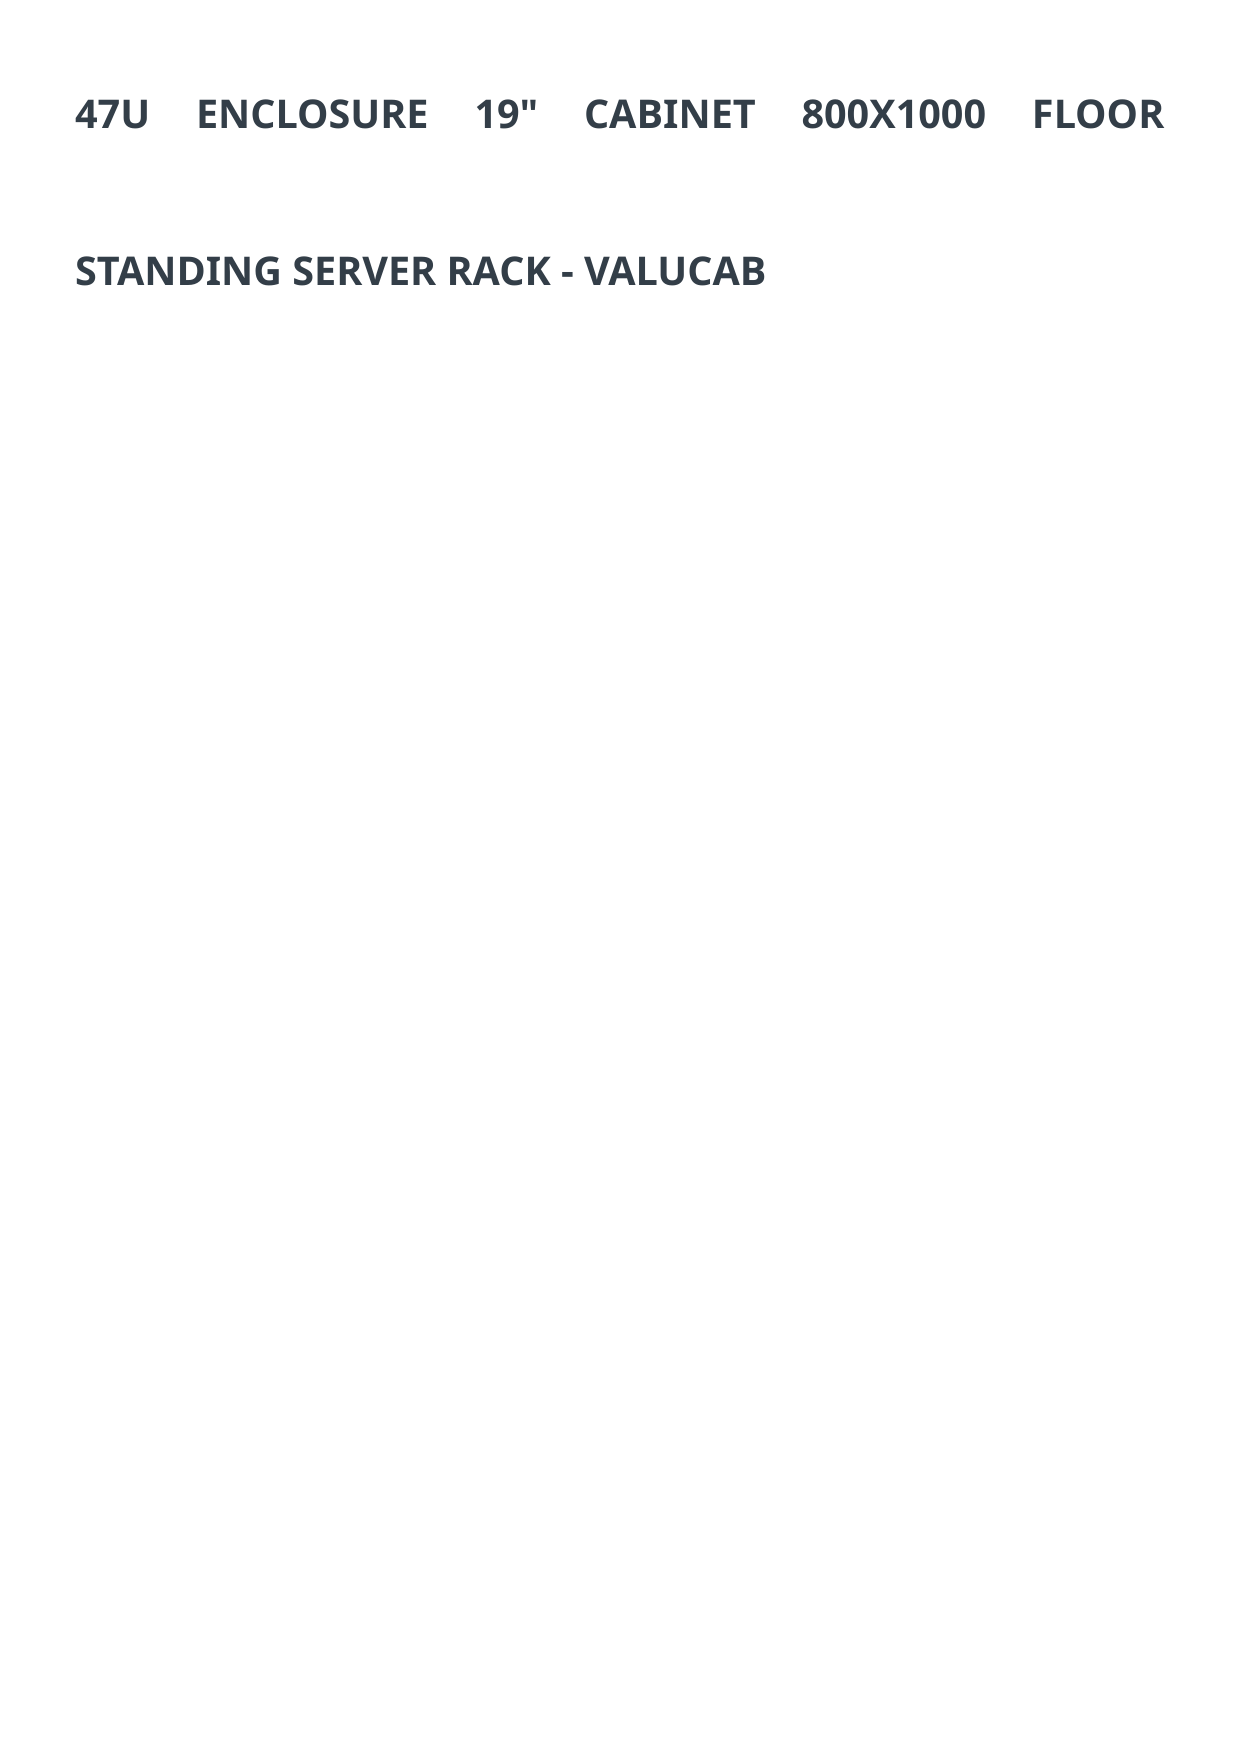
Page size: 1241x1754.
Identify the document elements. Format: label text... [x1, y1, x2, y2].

subtitle 47U ENCLOSURE 19" CABINET 800X1000 FLOOR STANDING SERVER RACK - VALUCAB [75, 81, 1165, 302]
